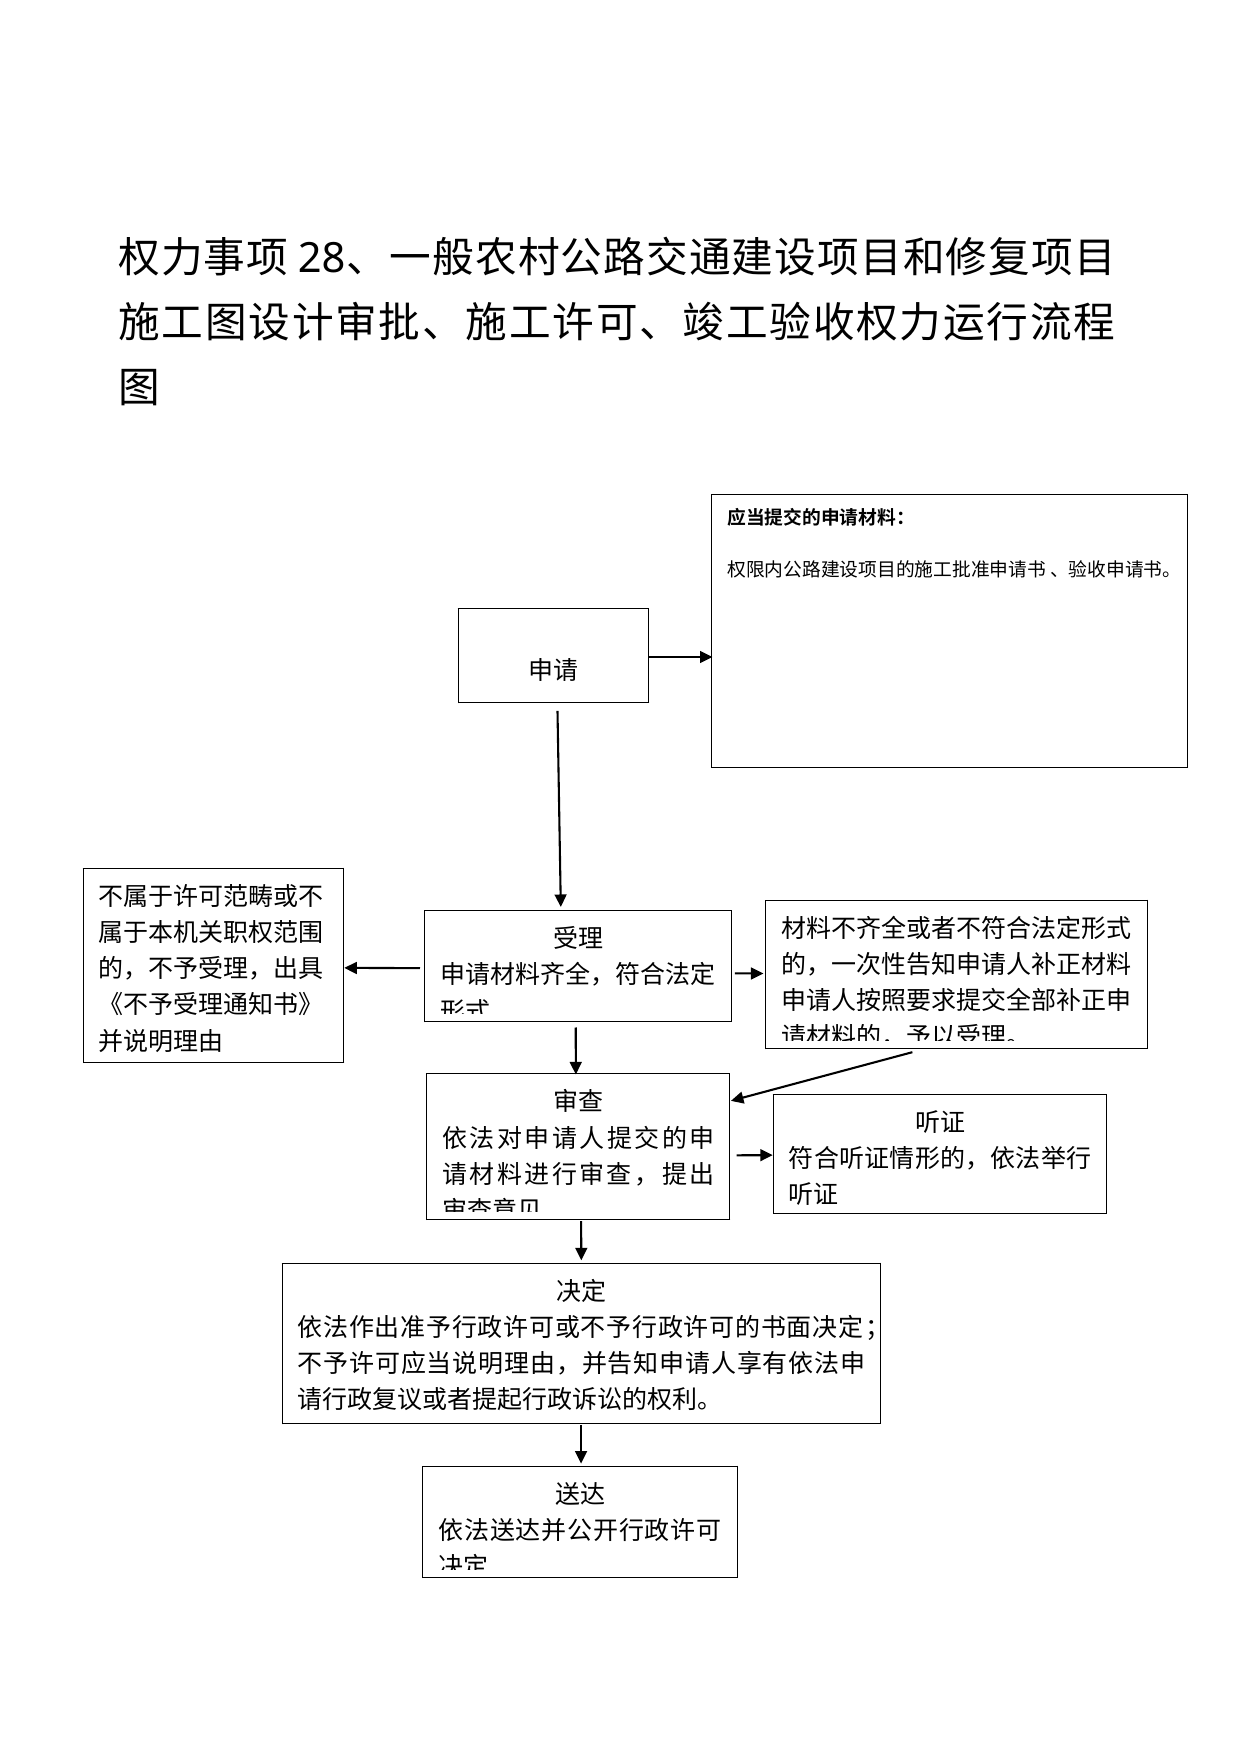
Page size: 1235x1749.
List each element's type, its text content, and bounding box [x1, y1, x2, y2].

text 权力事项28、一般农村公路交通建设项目和修复项目施工图设计审批、施工许可、竣工验收权力运行流程图 [118, 221, 1116, 416]
